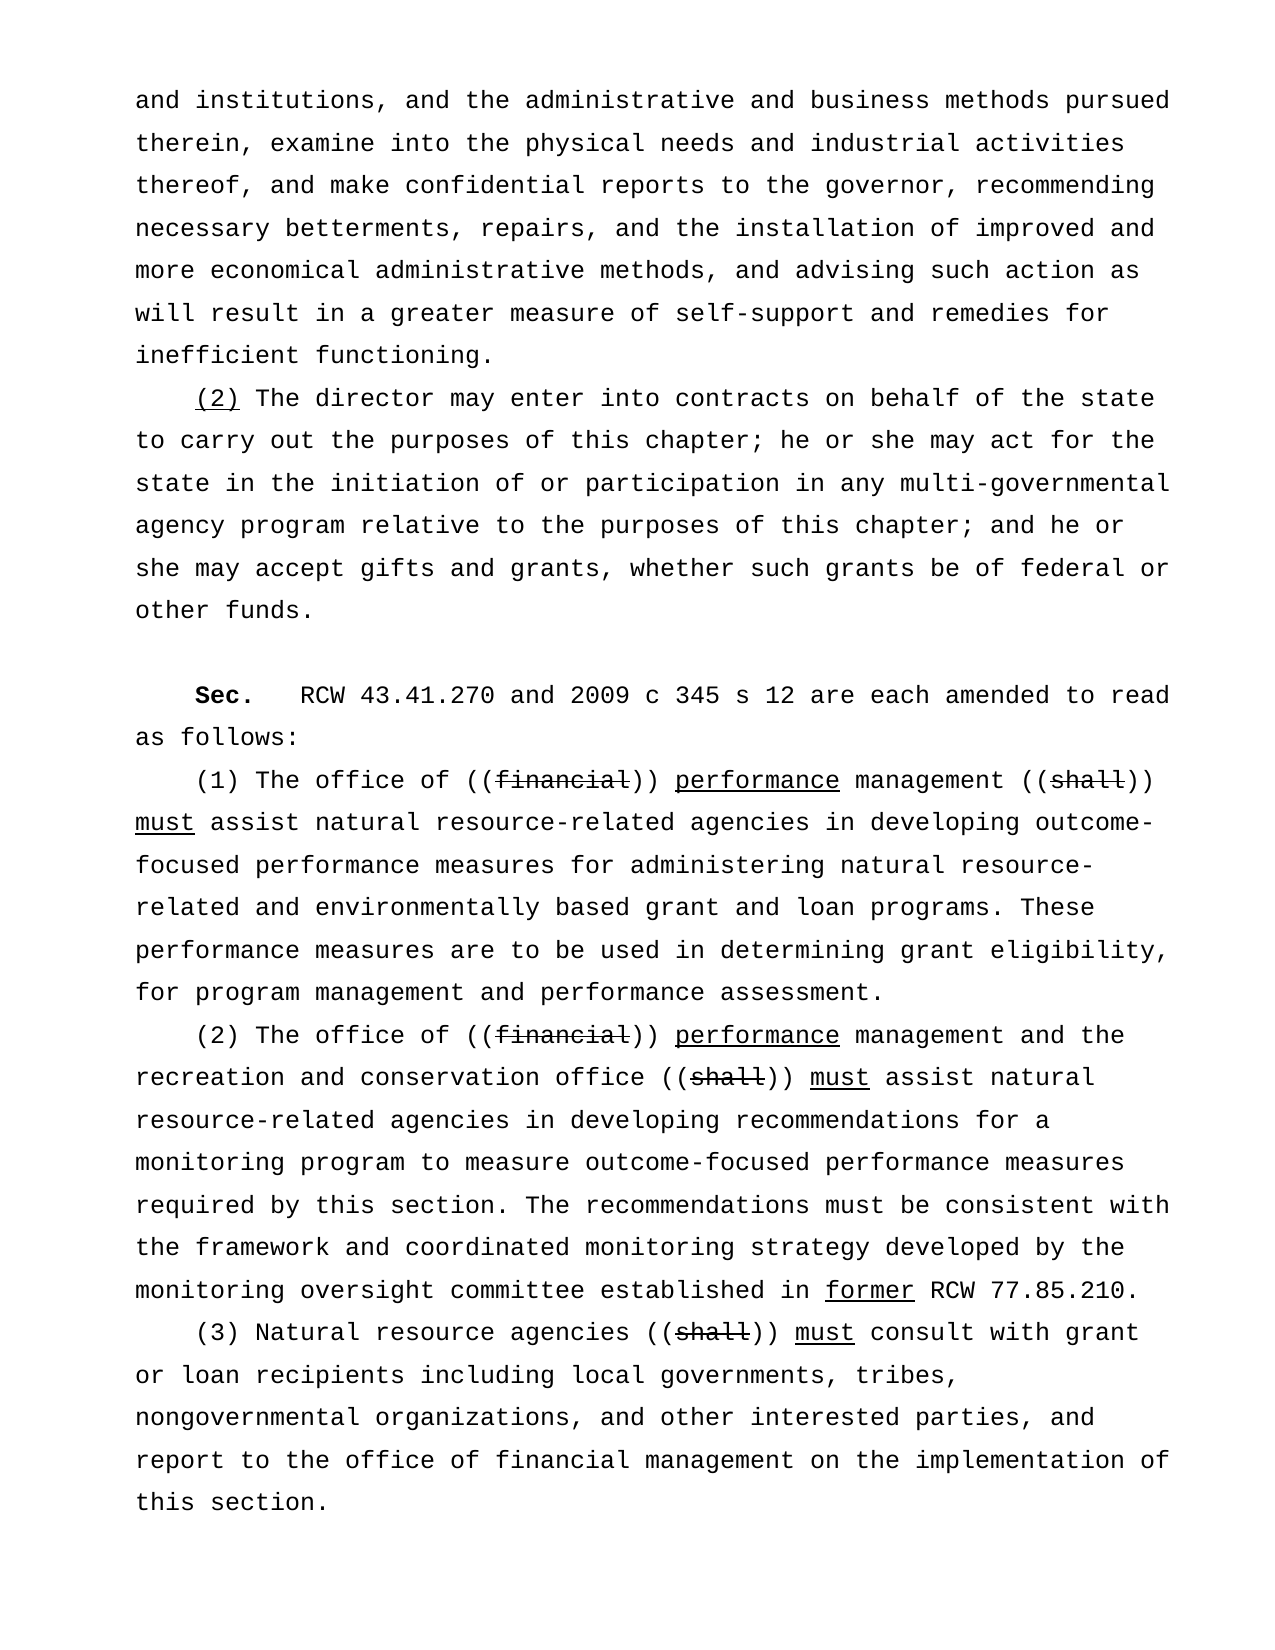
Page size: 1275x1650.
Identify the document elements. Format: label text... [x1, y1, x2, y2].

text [135, 75, 1170, 372]
text (3) Natural resource agencies ((shall)) must consult with grant or loan recipients including local governments, tribes, nongovernmental organizations, and other interested parties, and report to the office of financial management on the implementation of this section. [135, 1307, 1170, 1519]
text (2) The director may enter into contracts on behalf of the state to carry out the purposes of this chapter; he or she may act for the state in the initiation of or participation in any multi-governmental agency program relative to the purposes of this chapter; and he or she may accept gifts and grants, whether such grants be of federal or other funds. [135, 372, 1170, 627]
text Sec. RCW 43.41.270 and 2009 c 345 s 12 are each amended to read as follows: [135, 669, 1170, 754]
text (2) The office of ((financial)) performance management and the recreation and conservation office ((shall)) must assist natural resource-related agencies in developing recommendations for a monitoring program to measure outcome-focused performance measures required by this section. The recommendations must be consistent with the framework and coordinated monitoring strategy developed by the monitoring oversight committee established in former RCW 77.85.210. [135, 1009, 1170, 1307]
text (1) The office of ((financial)) performance management ((shall)) must assist natural resource-related agencies in developing outcome-focused performance measures for administering natural resource-related and environmentally based grant and loan programs. These performance measures are to be used in determining grant eligibility, for program management and performance assessment. [135, 754, 1170, 1009]
